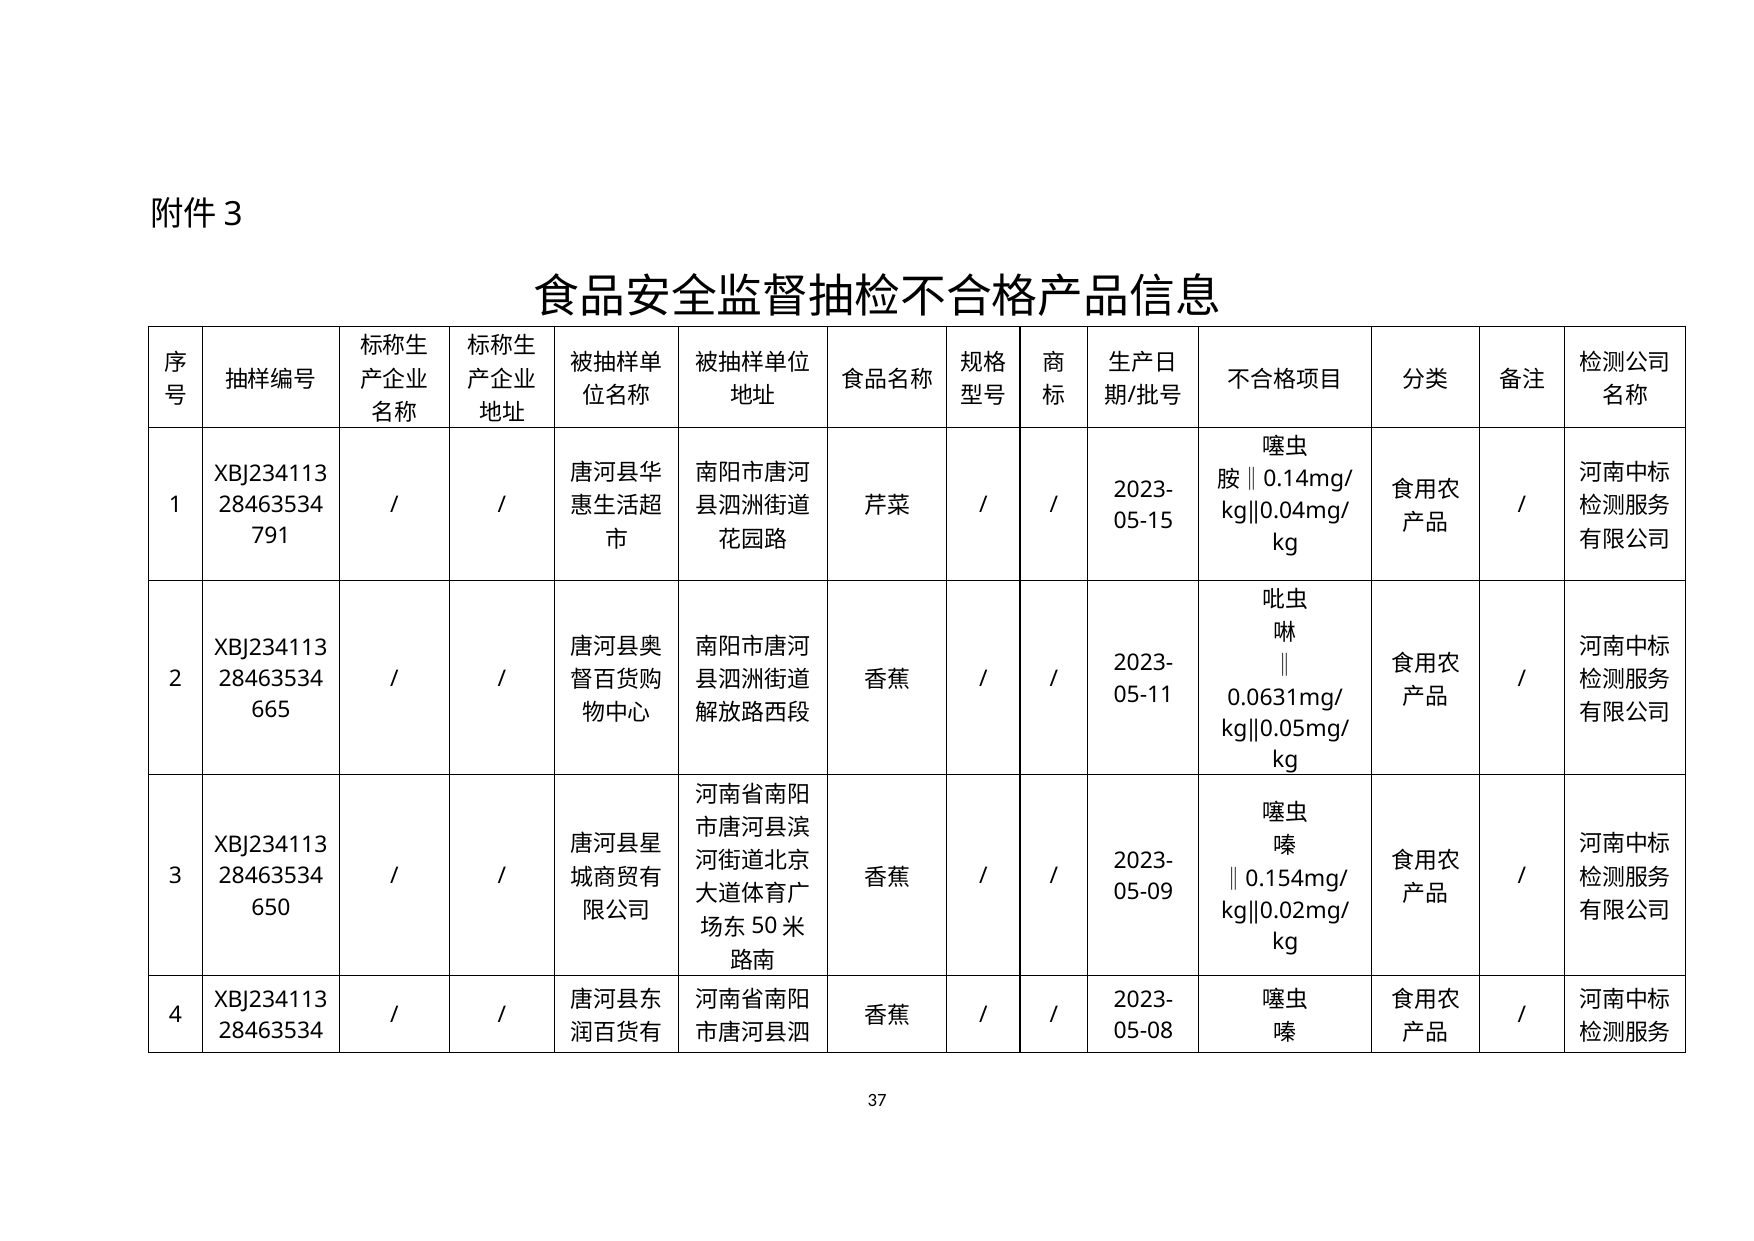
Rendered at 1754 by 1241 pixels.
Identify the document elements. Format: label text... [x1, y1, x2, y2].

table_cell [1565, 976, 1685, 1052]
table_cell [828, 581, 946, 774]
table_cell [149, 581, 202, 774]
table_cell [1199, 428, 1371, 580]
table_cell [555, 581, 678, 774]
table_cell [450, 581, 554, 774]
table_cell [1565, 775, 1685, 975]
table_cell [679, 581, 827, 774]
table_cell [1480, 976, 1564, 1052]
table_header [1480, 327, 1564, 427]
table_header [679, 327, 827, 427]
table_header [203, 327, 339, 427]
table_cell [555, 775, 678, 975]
text 食品安全监督抽检不合格产品信息 [150, 260, 1604, 326]
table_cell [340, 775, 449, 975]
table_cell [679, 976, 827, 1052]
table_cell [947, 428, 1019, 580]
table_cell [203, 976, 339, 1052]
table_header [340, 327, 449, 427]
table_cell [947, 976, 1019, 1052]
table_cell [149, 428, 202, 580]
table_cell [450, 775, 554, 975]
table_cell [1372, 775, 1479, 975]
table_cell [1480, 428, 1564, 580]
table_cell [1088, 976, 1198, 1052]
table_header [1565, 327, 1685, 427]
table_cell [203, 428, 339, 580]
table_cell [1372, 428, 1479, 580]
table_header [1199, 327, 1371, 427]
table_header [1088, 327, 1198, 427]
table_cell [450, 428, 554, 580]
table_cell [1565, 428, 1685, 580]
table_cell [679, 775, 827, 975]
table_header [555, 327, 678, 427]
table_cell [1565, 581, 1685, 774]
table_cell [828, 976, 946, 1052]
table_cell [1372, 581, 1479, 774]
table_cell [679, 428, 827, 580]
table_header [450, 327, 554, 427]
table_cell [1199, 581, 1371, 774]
text 附件3 [150, 187, 1604, 236]
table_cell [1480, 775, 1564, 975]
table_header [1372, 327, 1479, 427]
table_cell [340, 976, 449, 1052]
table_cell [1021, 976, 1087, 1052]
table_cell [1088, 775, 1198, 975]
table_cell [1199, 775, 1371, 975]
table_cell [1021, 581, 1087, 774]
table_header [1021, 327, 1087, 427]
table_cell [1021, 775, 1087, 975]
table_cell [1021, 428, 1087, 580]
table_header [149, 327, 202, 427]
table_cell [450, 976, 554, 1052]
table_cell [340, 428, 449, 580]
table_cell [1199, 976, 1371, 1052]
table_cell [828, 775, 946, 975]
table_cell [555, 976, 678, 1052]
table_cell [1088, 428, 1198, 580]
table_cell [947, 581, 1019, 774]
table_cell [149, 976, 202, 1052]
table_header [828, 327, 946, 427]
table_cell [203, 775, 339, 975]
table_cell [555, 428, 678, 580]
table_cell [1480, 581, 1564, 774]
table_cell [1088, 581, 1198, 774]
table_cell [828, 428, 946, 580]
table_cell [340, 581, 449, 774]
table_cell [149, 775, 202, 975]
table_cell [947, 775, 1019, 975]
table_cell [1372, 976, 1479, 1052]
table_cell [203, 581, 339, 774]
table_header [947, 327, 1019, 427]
